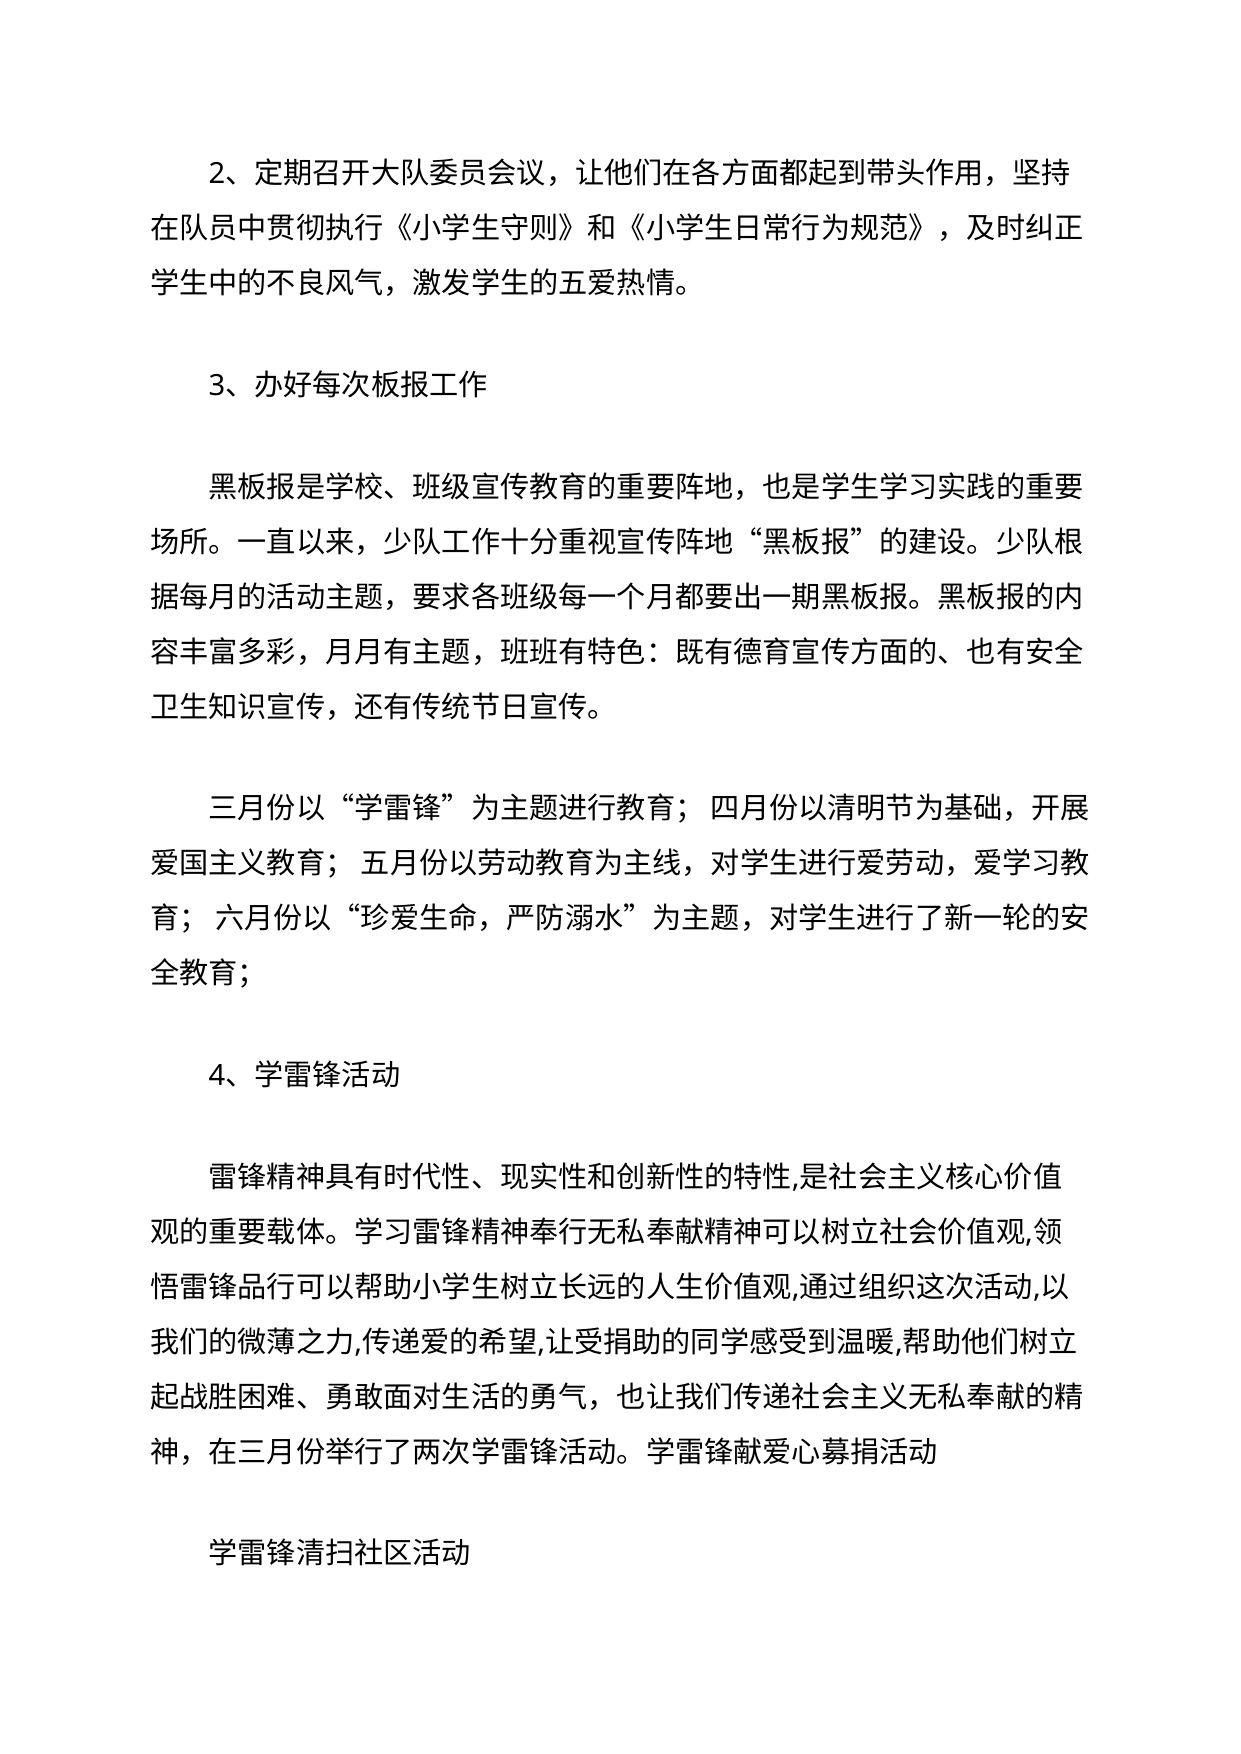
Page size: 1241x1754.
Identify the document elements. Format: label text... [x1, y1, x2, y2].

text 雷锋精神具有时代性、现实性和创新性的特性,是社会主义核心价值观的重要载体。学习雷锋精神奉行无私奉献精神可以树立社会价值观,领悟雷锋品行可以帮助小学生树立长远的人生价值观,通过组织这次活动,以我们的微薄之力,传递爱的希望,让受捐助的同学感受到温暖,帮助他们树立起战胜困难、勇敢面对生活的勇气，也让我们传递社会主义无私奉献的精神，在三月份举行了两次学雷锋活动。学雷锋献爱心募捐活动 [150, 1153, 1090, 1471]
text 三月份以“学雷锋”为主题进行教育； 四月份以清明节为基础，开展爱国主义教育； 五月份以劳动教育为主线，对学生进行爱劳动，爱学习教育； 六月份以“珍爱生命，严防溺水”为主题，对学生进行了新一轮的安全教育； [150, 785, 1090, 992]
text 3、办好每次板报工作 [150, 362, 1090, 404]
text 4、学雷锋活动 [150, 1051, 1090, 1094]
text 2、定期召开大队委员会议，让他们在各方面都起到带头作用，坚持在队员中贯彻执行《小学生守则》和《小学生日常行为规范》，及时纠正学生中的不良风气，激发学生的五爱热情。 [150, 150, 1090, 302]
text 黑板报是学校、班级宣传教育的重要阵地，也是学生学习实践的重要场所。一直以来，少队工作十分重视宣传阵地“黑板报”的建设。少队根据每月的活动主题，要求各班级每一个月都要出一期黑板报。黑板报的内容丰富多彩，月月有主题，班班有特色：既有德育宣传方面的、也有安全卫生知识宣传，还有传统节日宣传。 [150, 464, 1090, 726]
text 学雷锋清扫社区活动 [150, 1530, 1090, 1572]
